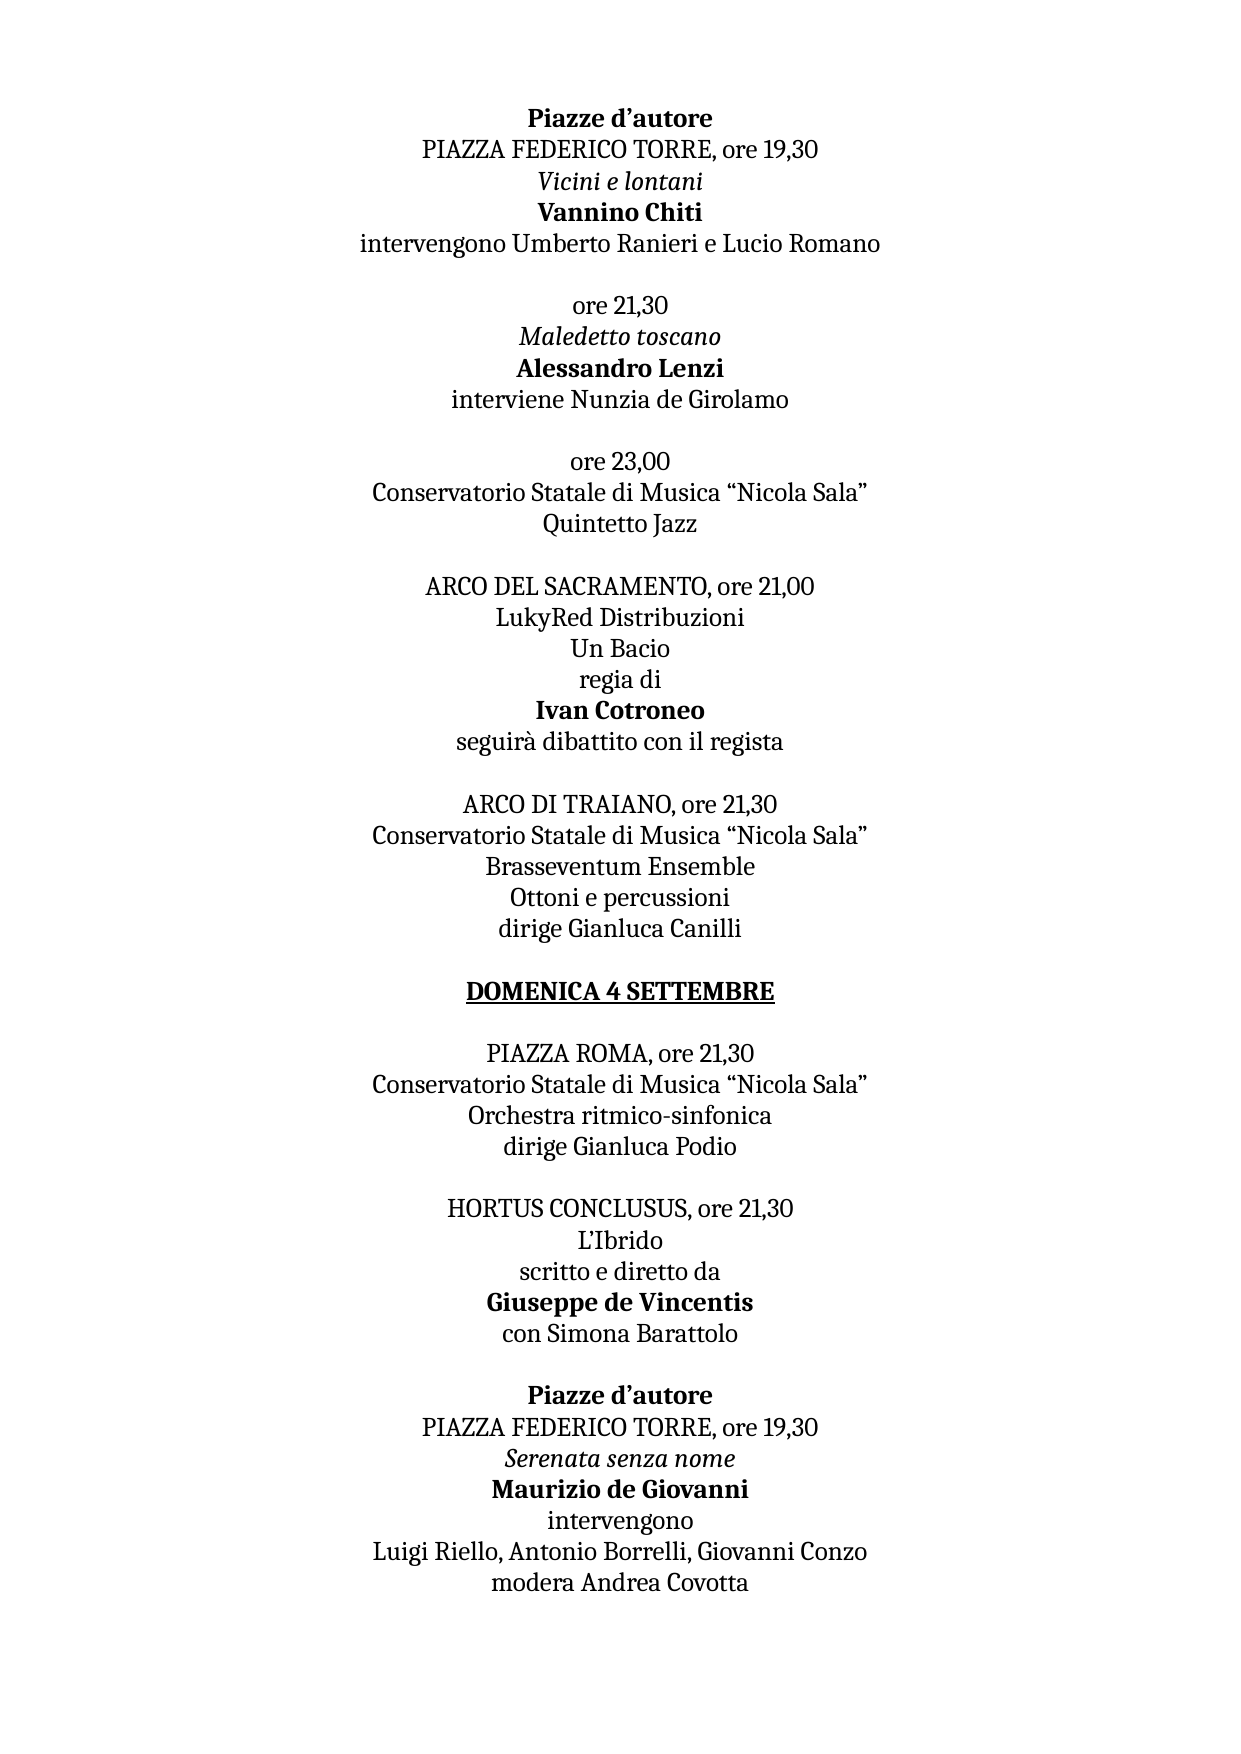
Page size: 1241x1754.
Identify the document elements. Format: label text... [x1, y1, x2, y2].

text Maledetto toscano [118, 321, 1122, 353]
text ARCO DEL SACRAMENTO, ore 21,00 [118, 571, 1122, 602]
text Quintetto Jazz [118, 508, 1122, 539]
text Conservatorio Statale di Musica “Nicola Sala” [118, 477, 1122, 508]
text DOMENICA 4 SETTEMBRE [118, 976, 1122, 1007]
text LukyRed Distribuzioni [118, 602, 1122, 633]
text PIAZZA ROMA, ore 21,30 [118, 1038, 1122, 1069]
text L’Ibrido [118, 1225, 1122, 1256]
text con Simona Barattolo [118, 1318, 1122, 1349]
text PIAZZA FEDERICO TORRE, ore 19,30 [118, 134, 1122, 166]
text Serenata senza nome [118, 1443, 1122, 1474]
text Un Bacio [118, 633, 1122, 664]
text dirige Gianluca Canilli [118, 913, 1122, 944]
text Orchestra ritmico-sinfonica [118, 1100, 1122, 1131]
text Maurizio de Giovanni [118, 1474, 1122, 1505]
text Piazze d’autore [118, 103, 1122, 134]
text dirige Gianluca Podio [118, 1131, 1122, 1162]
text seguirà dibattito con il regista [118, 726, 1122, 757]
text modera Andrea Covotta [118, 1567, 1122, 1598]
text Vannino Chiti [118, 197, 1122, 228]
text Giuseppe de Vincentis [118, 1287, 1122, 1318]
text Vicini e lontani [118, 166, 1122, 197]
text ore 23,00 [118, 446, 1122, 477]
text Ottoni e percussioni [118, 882, 1122, 913]
text ARCO DI TRAIANO, ore 21,30 [118, 789, 1122, 820]
text Ivan Cotroneo [118, 695, 1122, 726]
text Conservatorio Statale di Musica “Nicola Sala” [118, 820, 1122, 851]
text Piazze d’autore [118, 1380, 1122, 1412]
text scritto e diretto da [118, 1256, 1122, 1287]
text regia di [118, 664, 1122, 695]
text intervengono Umberto Ranieri e Lucio Romano [118, 228, 1122, 259]
text HORTUS CONCLUSUS, ore 21,30 [118, 1193, 1122, 1225]
text PIAZZA FEDERICO TORRE, ore 19,30 [118, 1412, 1122, 1443]
text interviene Nunzia de Girolamo [118, 384, 1122, 415]
text Alessandro Lenzi [118, 353, 1122, 384]
text intervengono [118, 1505, 1122, 1536]
text Brasseventum Ensemble [118, 851, 1122, 882]
text Conservatorio Statale di Musica “Nicola Sala” [118, 1069, 1122, 1100]
text ore 21,30 [118, 290, 1122, 321]
text Luigi Riello, Antonio Borrelli, Giovanni Conzo [118, 1536, 1122, 1567]
